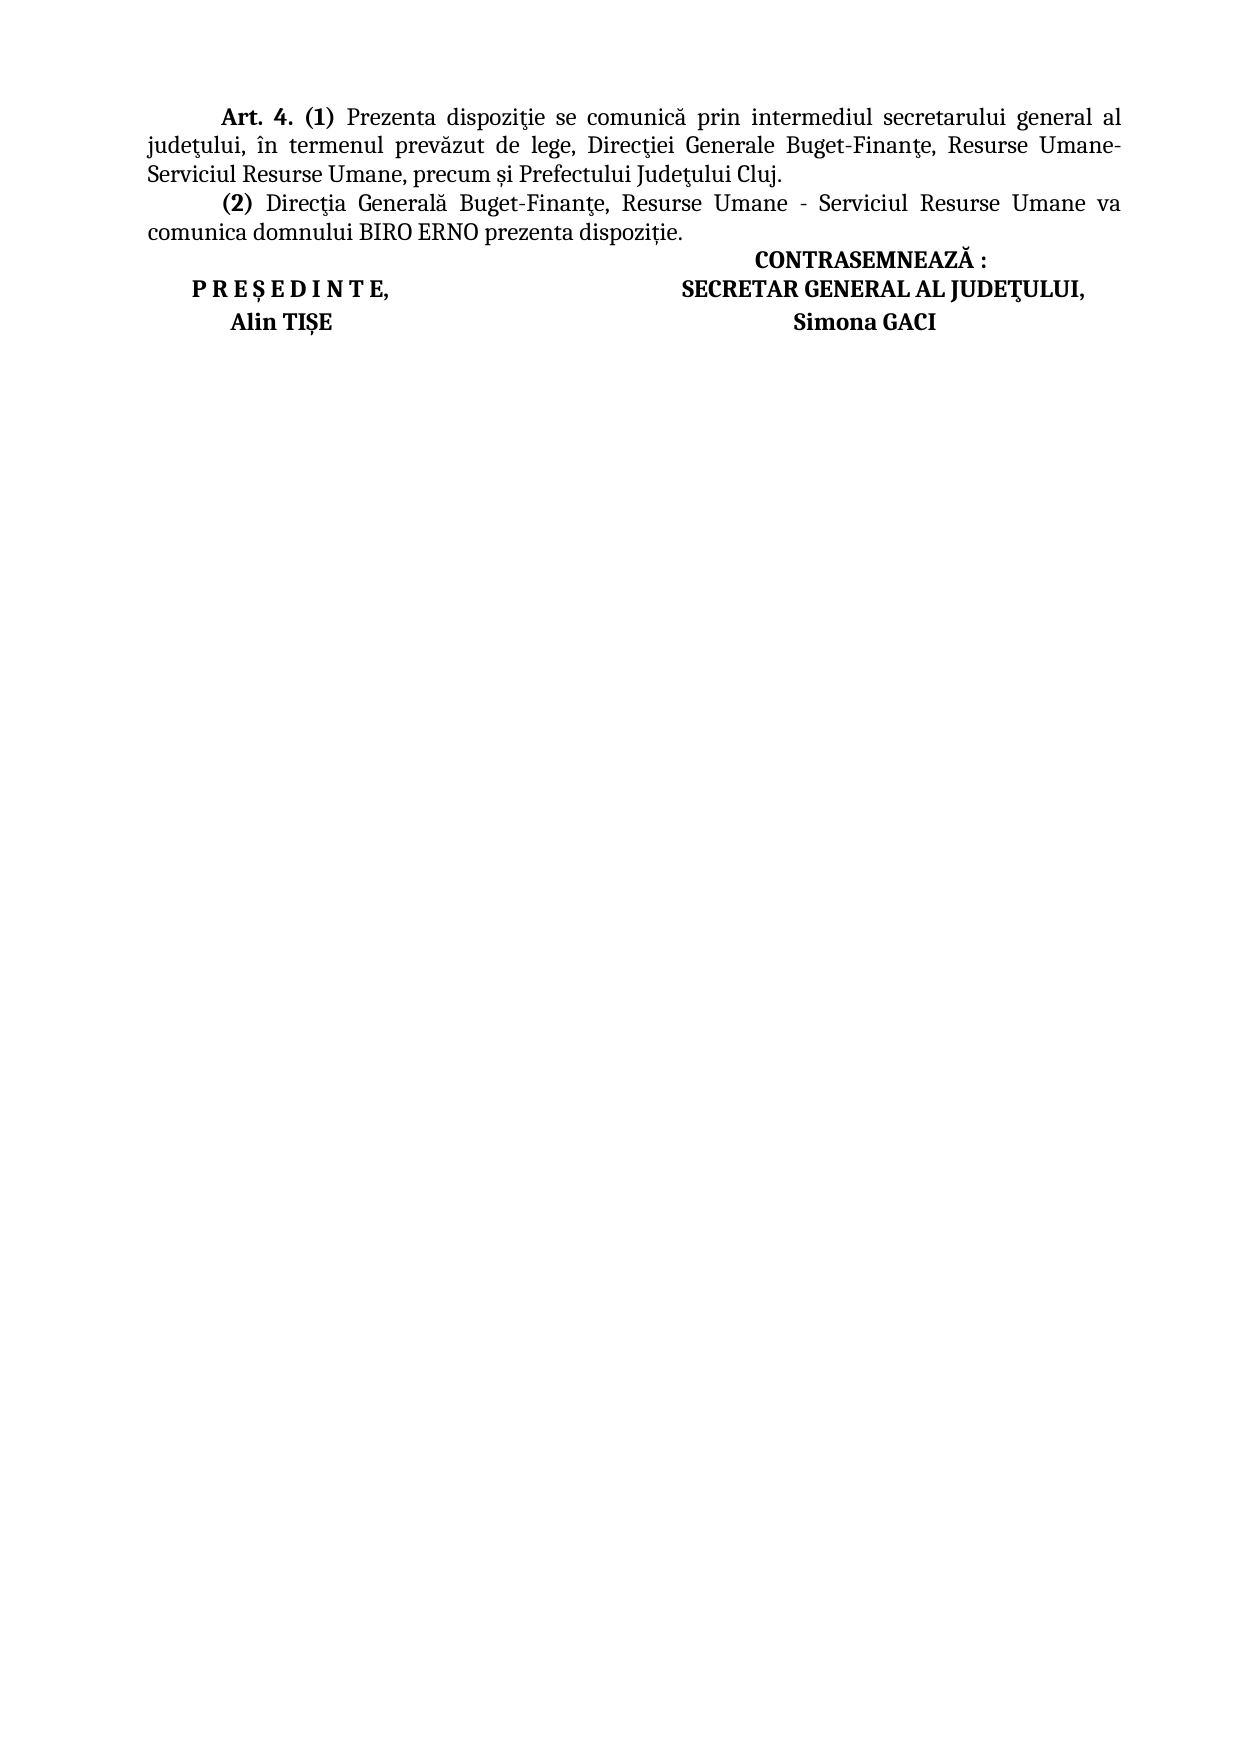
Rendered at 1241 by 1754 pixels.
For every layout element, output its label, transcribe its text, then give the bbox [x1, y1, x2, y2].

text Art. 4. (1) Prezenta dispoziţie se comunică prin intermediul secretarului general al judeţului, în termenul prevăzut de lege, Direcţiei Generale Buget-Finanţe, Resurse Umane- Serviciul Resurse Umane, precum şi Prefectului Judeţului Cluj. [148, 103, 1122, 189]
text P R E Ş E D I N T E, SECRETAR GENERAL AL JUDEŢULUI, [148, 275, 1122, 304]
text Alin TIȘE Simona GACI [148, 308, 1122, 337]
text (2) Direcţia Generală Buget-Finanţe, Resurse Umane - Serviciul Resurse Umane va comunica domnului BIRO ERNO prezenta dispoziție. [148, 189, 1122, 246]
text CONTRASEMNEAZĂ : [148, 246, 1122, 275]
